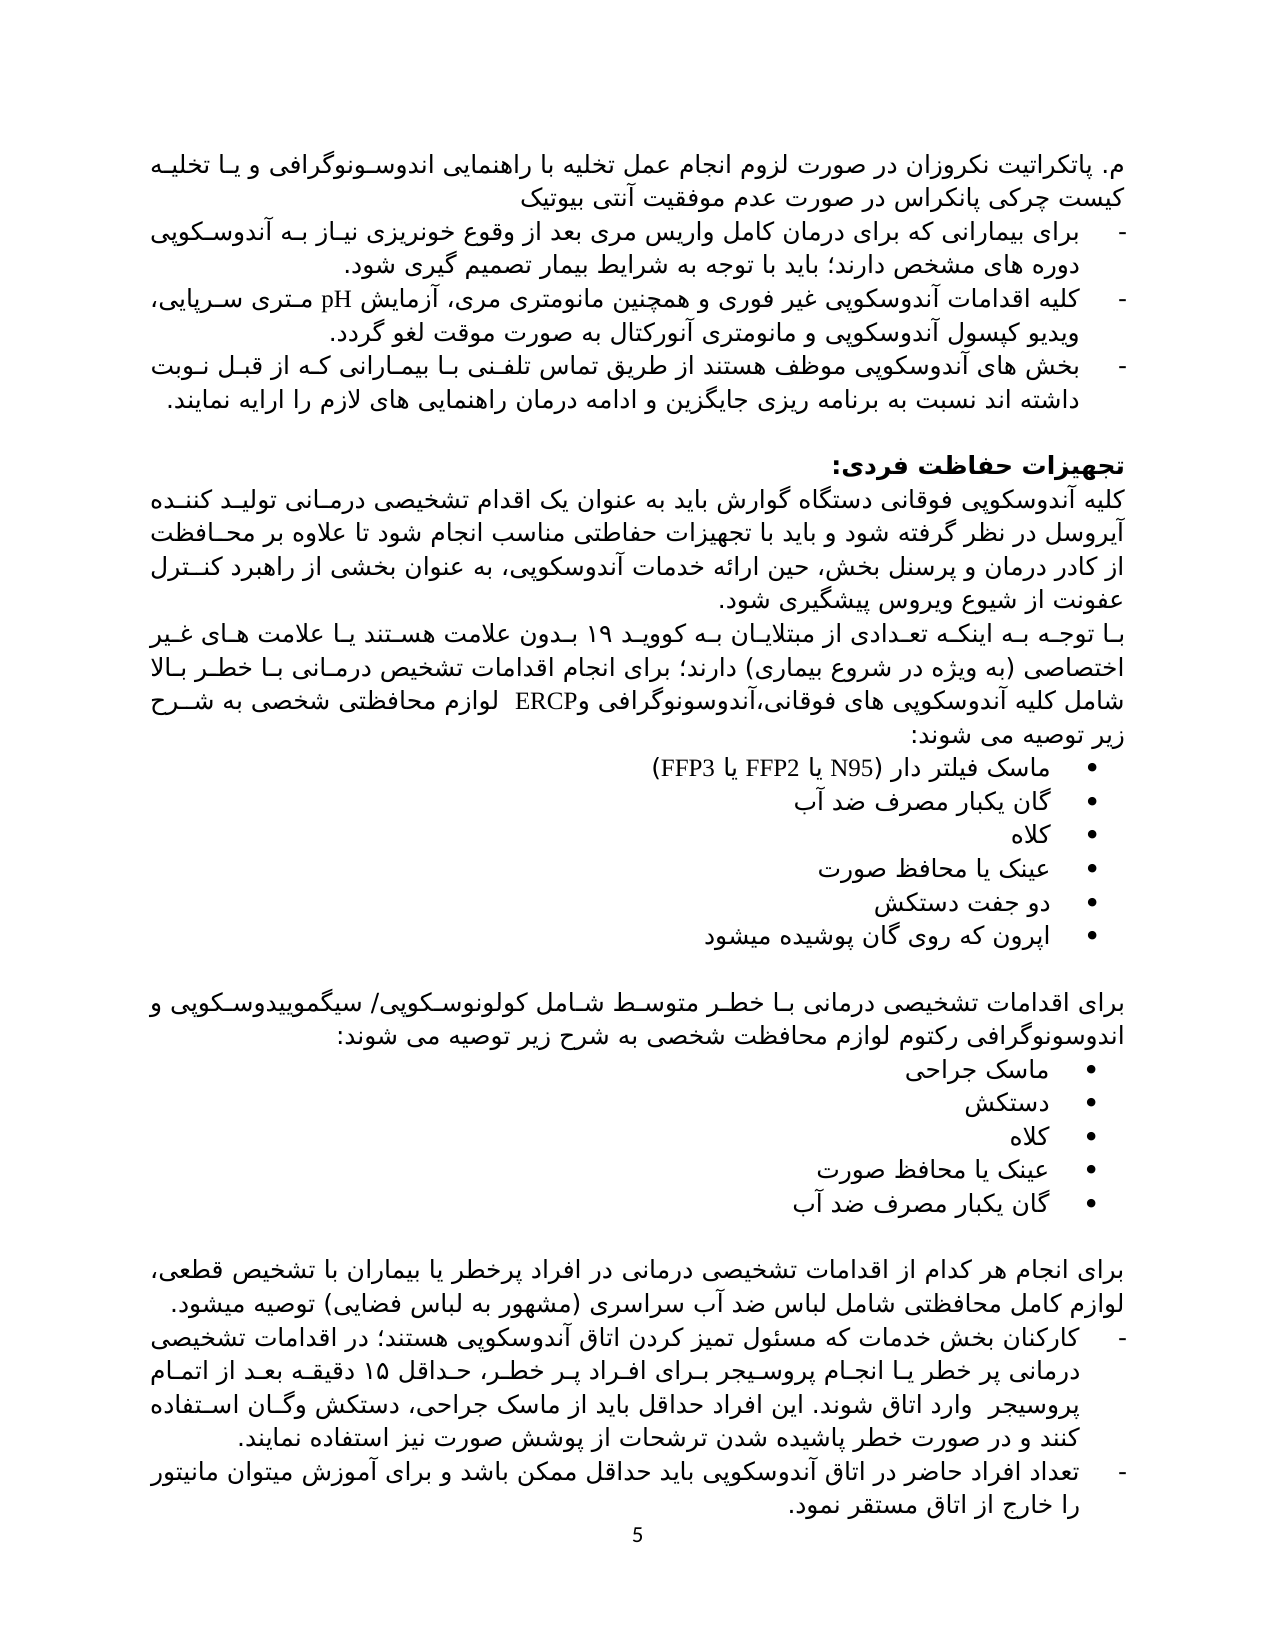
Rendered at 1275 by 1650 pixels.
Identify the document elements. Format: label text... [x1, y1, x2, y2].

text با توجه به اینکه تعدادی از مبتلایان به کووید ۱۹ بدون علامت هستند یا علامت های غیر اختصاصی (به ویژه در شروع بیماری) دارند؛ برای انجام اقدامات تشخیص درمانی با خطر بالا شامل کلیه آندوسکوپی های فوقانی،آندوسونوگرافی وERCP لوازم محافظتی شخصی به شرح زیر توصیه می شوند: [150, 619, 1125, 749]
text برای انجام هر کدام از اقدامات تشخیصی درمانی در افراد پرخطر یا بیماران با تشخیص قطعی، لوازم کامل محافظتی شامل لباس ضد آب سراسری (مشهور به لباس فضایی) توصیه میشود. [150, 1256, 1125, 1318]
subtitle تجهیزات حفاظت فردی: [150, 451, 1125, 481]
list عینک یا محافظ صورت [150, 1156, 1087, 1185]
list کلاه [150, 1122, 1087, 1151]
list ماسک جراحی [150, 1055, 1087, 1084]
list دستکش [150, 1088, 1087, 1118]
list کارکنان بخش خدمات که مسئول تمیز کردن اتاق آندوسکوپی هستند؛ در اقدامات تشخیصی درمانی پر خطر یا انجام پروسیجر برای افراد پر خطر، حداقل ۱۵ دقیقه بعد از اتمام پروسیجر وارد اتاق شوند. این افراد حداقل باید از ماسک جراحی، دستکش وگان استفاده کنند و در صورت خطر پاشیده شدن ترشحات از پوشش صورت نیز استفاده نمایند. [150, 1323, 1118, 1452]
list کلاه [150, 821, 1088, 850]
list برای بیمارانی که برای درمان کامل واریس مری بعد از وقوع خونریزی نیاز به آندوسکوپی دوره های مشخص دارند؛ باید با توجه به شرایط بیمار تصمیم گیری شود. [150, 217, 1118, 280]
list کلیه اقدامات آندوسکوپی غیر فوری و همچنین مانومتری مری، آزمایش pH متری سرپایی، ویدیو کپسول آندوسکوپی و مانومتری آنورکتال به صورت موقت لغو گردد. [150, 284, 1118, 347]
list عینک یا محافظ صورت [150, 854, 1088, 883]
text برای اقدامات تشخیصی درمانی با خطر متوسط شامل کولونوسکوپی/ سیگموییدوسکوپی و اندوسونوگرافی رکتوم لوازم محافظت شخصی به شرح زیر توصیه می شوند: [150, 988, 1125, 1051]
list تعداد افراد حاضر در اتاق آندوسکوپی باید حداقل ممکن باشد و برای آموزش میتوان مانیتور را خارج از اتاق مستقر نمود. [150, 1457, 1118, 1519]
list گان یکبار مصرف ضد آب [150, 787, 1088, 816]
list ماسک فیلتر دار (N95 یا FFP2 یا FFP3) [150, 753, 1088, 783]
list اپرون که روی گان پوشیده میشود [150, 921, 1088, 950]
list گان یکبار مصرف ضد آب [150, 1189, 1087, 1218]
list دو جفت دستکش [150, 888, 1088, 917]
list بخش های آندوسکوپی موظف هستند از طریق تماس تلفنی با بیمارانی که از قبل نوبت داشته اند نسبت به برنامه ریزی جایگزین و ادامه درمان راهنمایی های لازم را ارایه نمایند. [150, 351, 1118, 414]
text کلیه آندوسکوپی فوقانی دستگاه گوارش باید به عنوان یک اقدام تشخیصی درمانی تولید کننده آیروسل در نظر گرفته شود و باید با تجهیزات حفاطتی مناسب انجام شود تا علاوه بر محافظت از کادر درمان و پرسنل بخش، حین ارائه خدمات آندوسکوپی، به عنوان بخشی از راهبرد کنترل عفونت از شیوع ویروس پیشگیری شود. [150, 485, 1124, 615]
text م. پاتکراتیت نکروزان در صورت لزوم انجام عمل تخلیه با راهنمایی اندوسونوگرافی و یا تخلیه کیست چرکی پانکراس در صورت عدم موفقیت آنتی بیوتیک [150, 150, 1124, 213]
